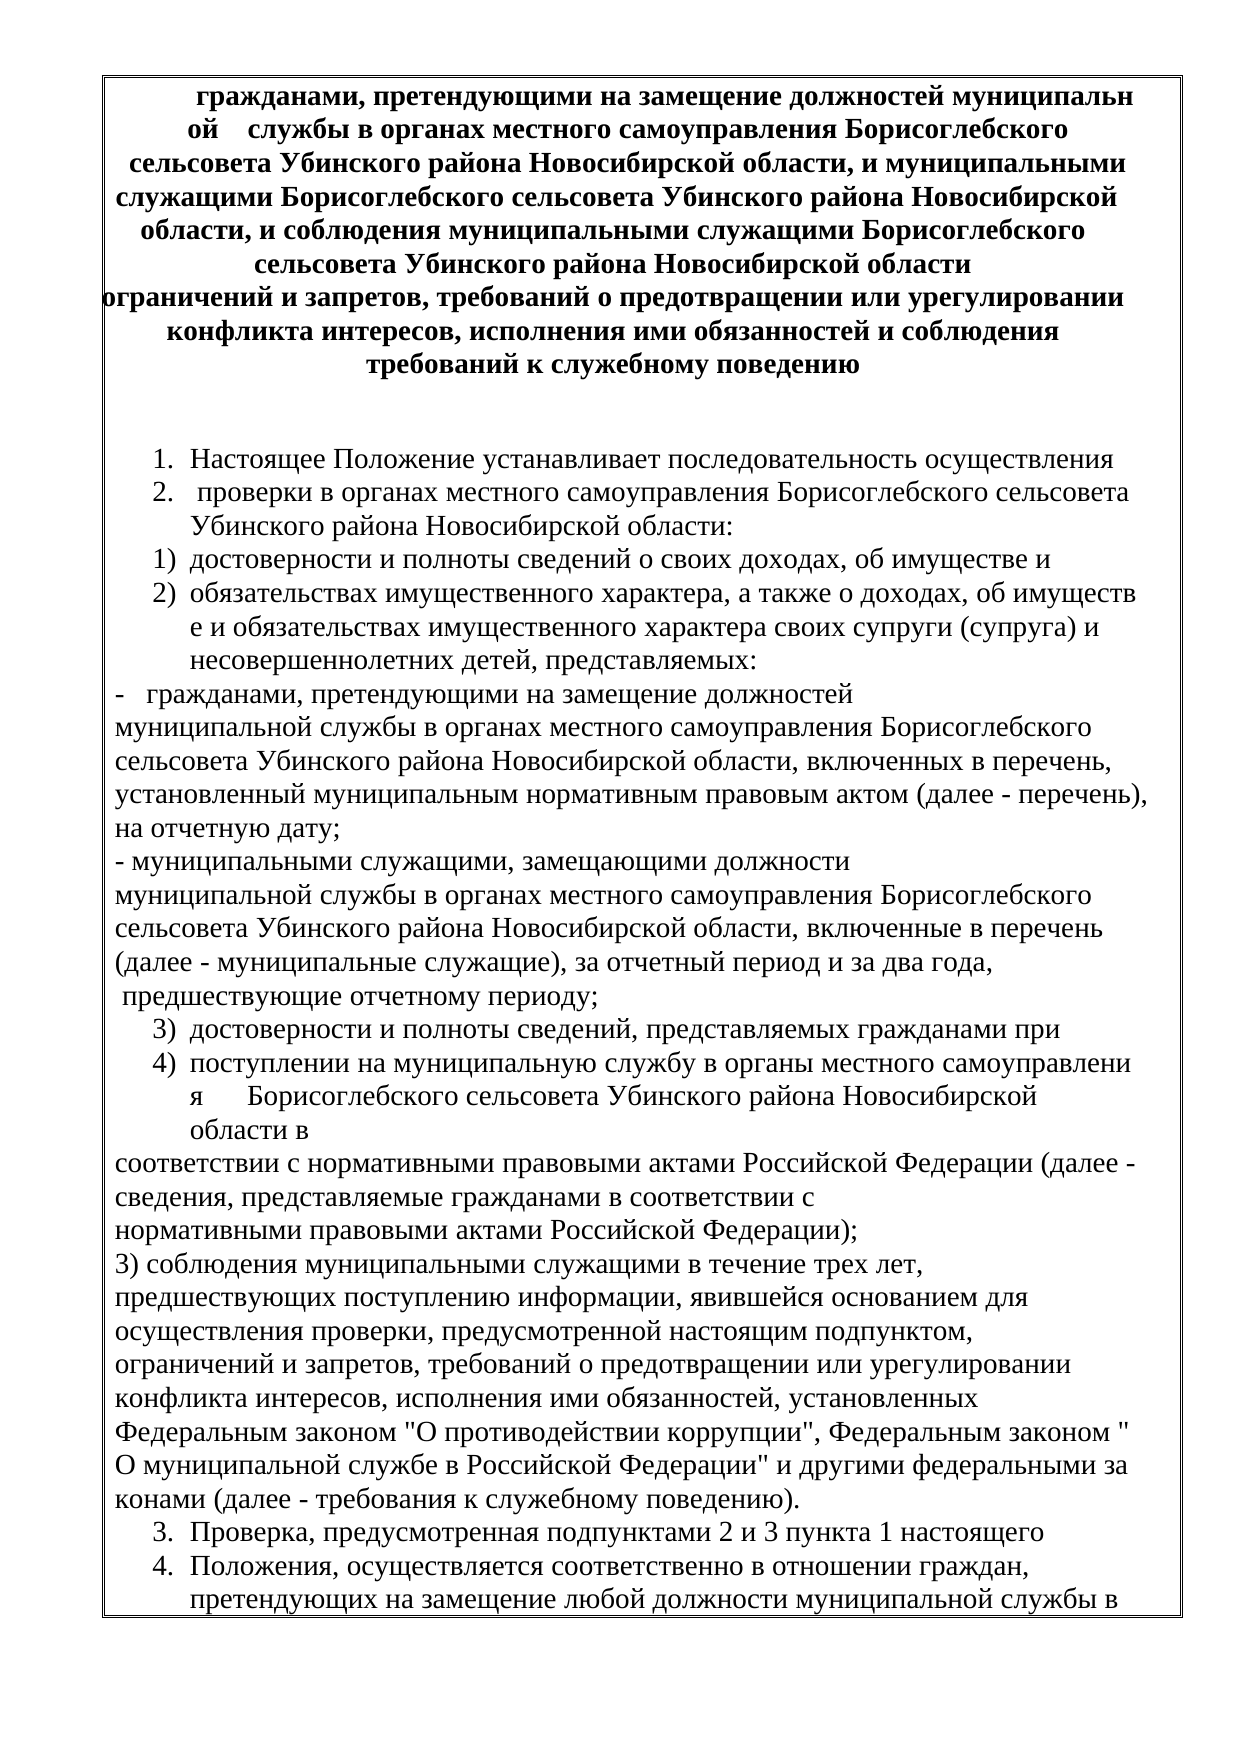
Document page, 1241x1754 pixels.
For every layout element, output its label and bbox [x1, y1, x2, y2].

table_header [105, 78, 1180, 1615]
